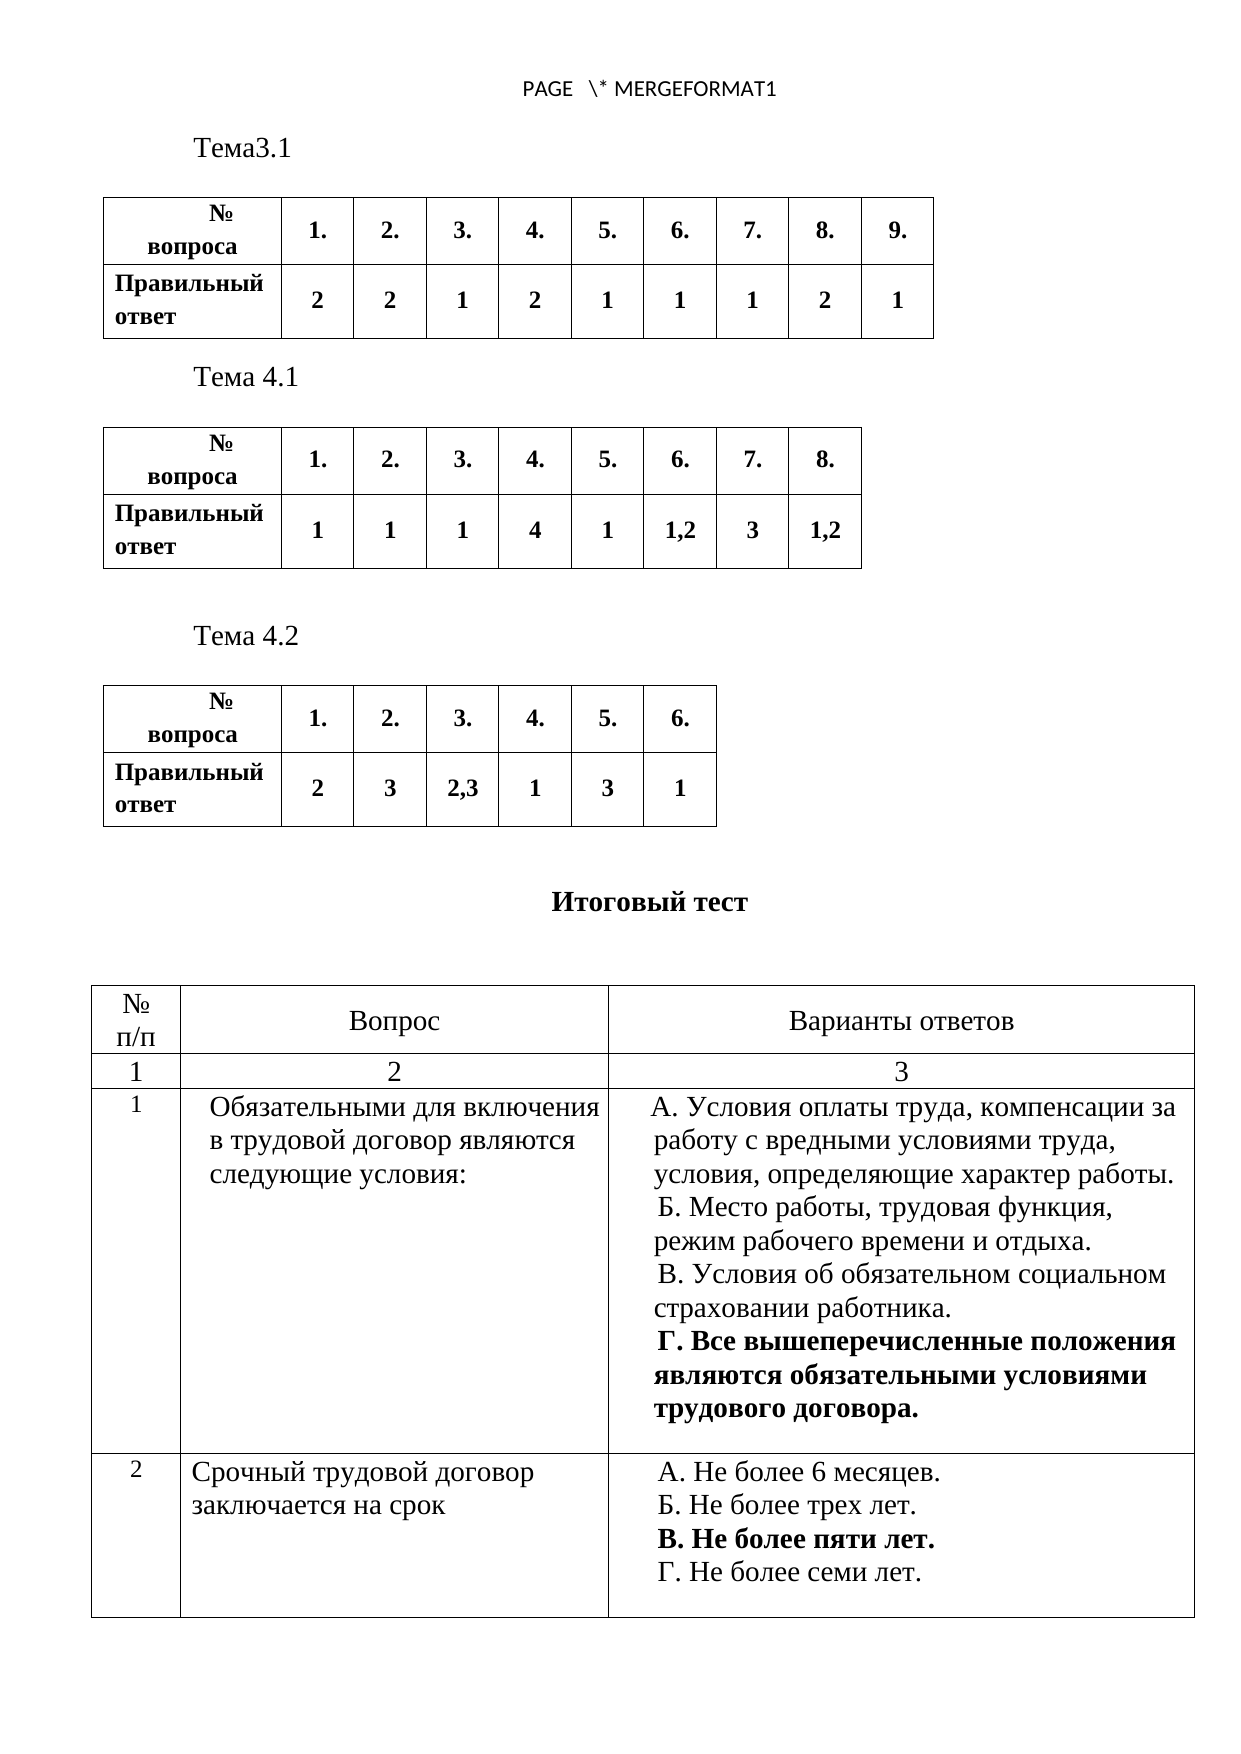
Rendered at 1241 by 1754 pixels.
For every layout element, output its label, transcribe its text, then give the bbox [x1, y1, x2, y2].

table_cell 1 [92, 1054, 180, 1088]
table_header 5. [572, 198, 643, 264]
text Тема3.1 [118, 130, 1181, 163]
table_header 4. [499, 198, 571, 264]
table_cell Правильный ответ [104, 265, 281, 338]
table_header 7. [717, 198, 788, 264]
table_cell А. Не более 6 месяцев. Б. Не более трех лет. В. Не более пяти лет. Г. Не более семи лет. [609, 1454, 1194, 1617]
table_header 2. [354, 686, 426, 752]
table_header 2. [354, 428, 426, 493]
table_header 3. [427, 198, 498, 264]
table_cell Правильный ответ [104, 753, 281, 826]
table_cell 2 [282, 265, 353, 338]
table_header 6. [644, 198, 716, 264]
table_header 4. [499, 428, 571, 493]
table_cell 1 [354, 495, 426, 567]
table_header 6. [644, 428, 716, 493]
table_header 8. [789, 198, 861, 264]
table_header 6. [644, 686, 716, 752]
table_header 5. [572, 428, 643, 493]
table_cell 3 [717, 495, 788, 567]
table_header № вопроса [104, 198, 281, 264]
table_cell 1 [282, 495, 353, 567]
table_cell 1 [427, 495, 498, 567]
table_cell 1 [427, 265, 498, 338]
table_header № вопроса [104, 428, 281, 493]
table_header 1. [282, 198, 353, 264]
table_cell 4 [499, 495, 571, 567]
table_cell Срочный трудовой договор заключается на срок [181, 1454, 608, 1617]
table_header 8. [789, 428, 861, 493]
table_header Варианты ответов [609, 986, 1194, 1053]
table_cell Правильный ответ [104, 495, 281, 567]
table_header № п/п [92, 986, 180, 1053]
table_cell 2 [789, 265, 861, 338]
table_header № вопроса [104, 686, 281, 752]
table_cell 1 [499, 753, 571, 826]
table_header 1. [282, 686, 353, 752]
table_cell 1 [644, 265, 716, 338]
table_cell 2,3 [427, 753, 498, 826]
table_header 3. [427, 428, 498, 493]
table_header 4. [499, 686, 571, 752]
table_header Вопрос [181, 986, 608, 1053]
table_cell 1 [572, 495, 643, 567]
table_cell 1 [644, 753, 716, 826]
table_cell 3 [354, 753, 426, 826]
table_cell 2 [282, 753, 353, 826]
table_cell 1 [717, 265, 788, 338]
table_cell 3 [572, 753, 643, 826]
text Тема 4.1 [118, 359, 1181, 393]
text Тема 4.2 [118, 618, 1181, 652]
table_header 1. [282, 428, 353, 493]
table_cell 1,2 [789, 495, 861, 567]
table_cell 2 [354, 265, 426, 338]
table_header 9. [862, 198, 933, 264]
table_cell 2 [92, 1454, 180, 1617]
table_header 5. [572, 686, 643, 752]
table_header 2. [354, 198, 426, 264]
table_cell А. Условия оплаты труда, компенсации за работу с вредными условиями труда, условия, определяющие характер работы. Б. Место работы, трудовая функция, режим рабочего времени и отдыха. В. Условия об обязательном социальном страховании работника. Г. Все вышеперечисленные положения являются обязательными условиями трудового договора. [609, 1089, 1194, 1453]
table_cell 1,2 [644, 495, 716, 567]
table_header 3. [427, 686, 498, 752]
table_cell 1 [572, 265, 643, 338]
table_cell Обязательными для включения в трудовой договор являются следующие условия: [181, 1089, 608, 1453]
table_cell 2 [181, 1054, 608, 1088]
table_cell 3 [609, 1054, 1194, 1088]
table_cell 1 [862, 265, 933, 338]
table_cell 1 [92, 1089, 180, 1453]
table_cell 2 [499, 265, 571, 338]
text Итоговый тест [118, 884, 1181, 918]
table_header 7. [717, 428, 788, 493]
